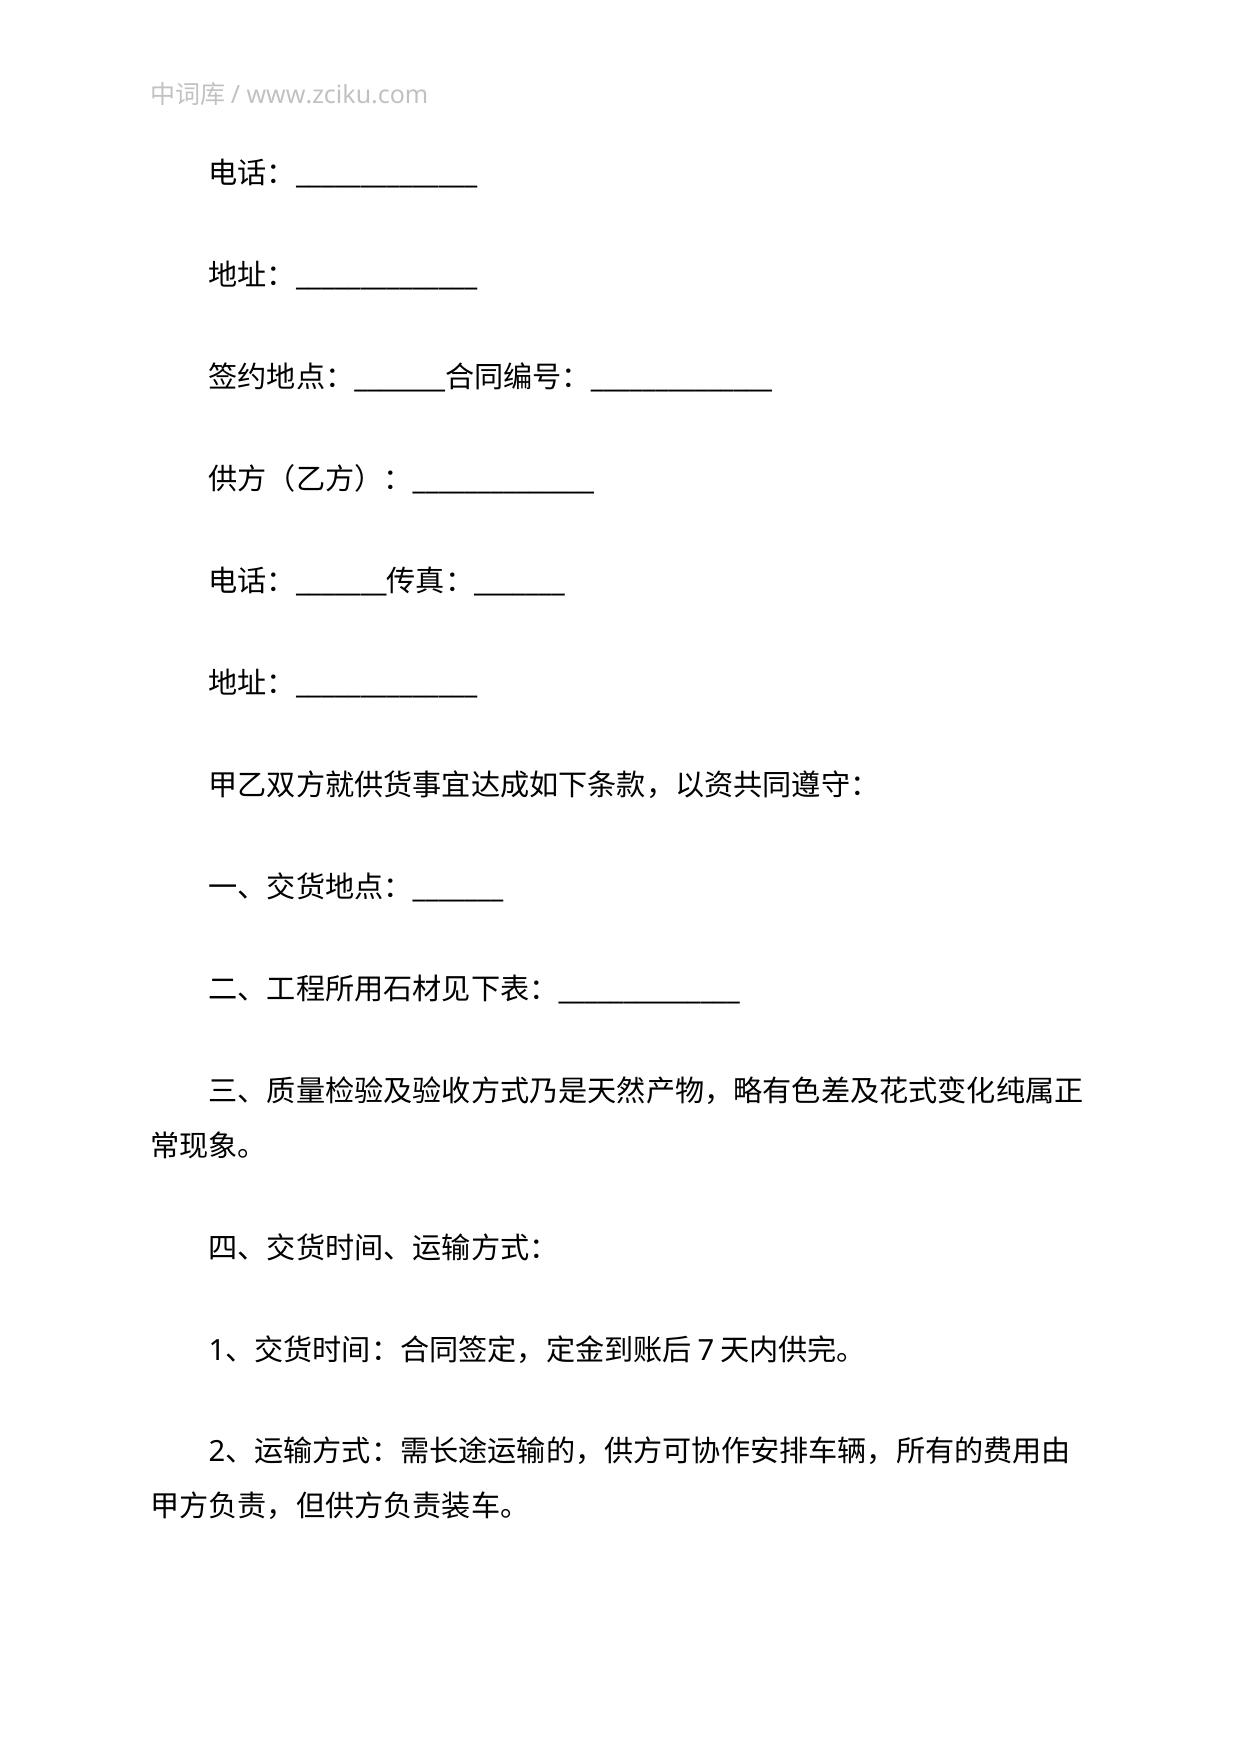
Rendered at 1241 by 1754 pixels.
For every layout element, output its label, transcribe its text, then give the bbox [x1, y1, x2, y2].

text 二、工程所用石材见下表：______________ [150, 966, 1090, 1008]
text 地址：______________ [150, 252, 1090, 294]
text 电话：______________ [150, 150, 1090, 192]
text 甲乙双方就供货事宜达成如下条款，以资共同遵守： [150, 762, 1090, 804]
text 地址：______________ [150, 660, 1090, 702]
text 四、交货时间、运输方式： [150, 1224, 1090, 1267]
text 一、交货地点：_______ [150, 864, 1090, 906]
text 三、质量检验及验收方式乃是天然产物，略有色差及花式变化纯属正常现象。 [150, 1068, 1090, 1165]
text 电话：_______传真：_______ [150, 558, 1090, 600]
text 签约地点：_______合同编号：______________ [150, 354, 1090, 396]
text 供方（乙方）：______________ [150, 456, 1090, 498]
text 2、运输方式：需长途运输的，供方可协作安排车辆，所有的费用由甲方负责，但供方负责装车。 [150, 1428, 1090, 1525]
text 1、交货时间：合同签定，定金到账后7天内供完。 [150, 1326, 1090, 1368]
